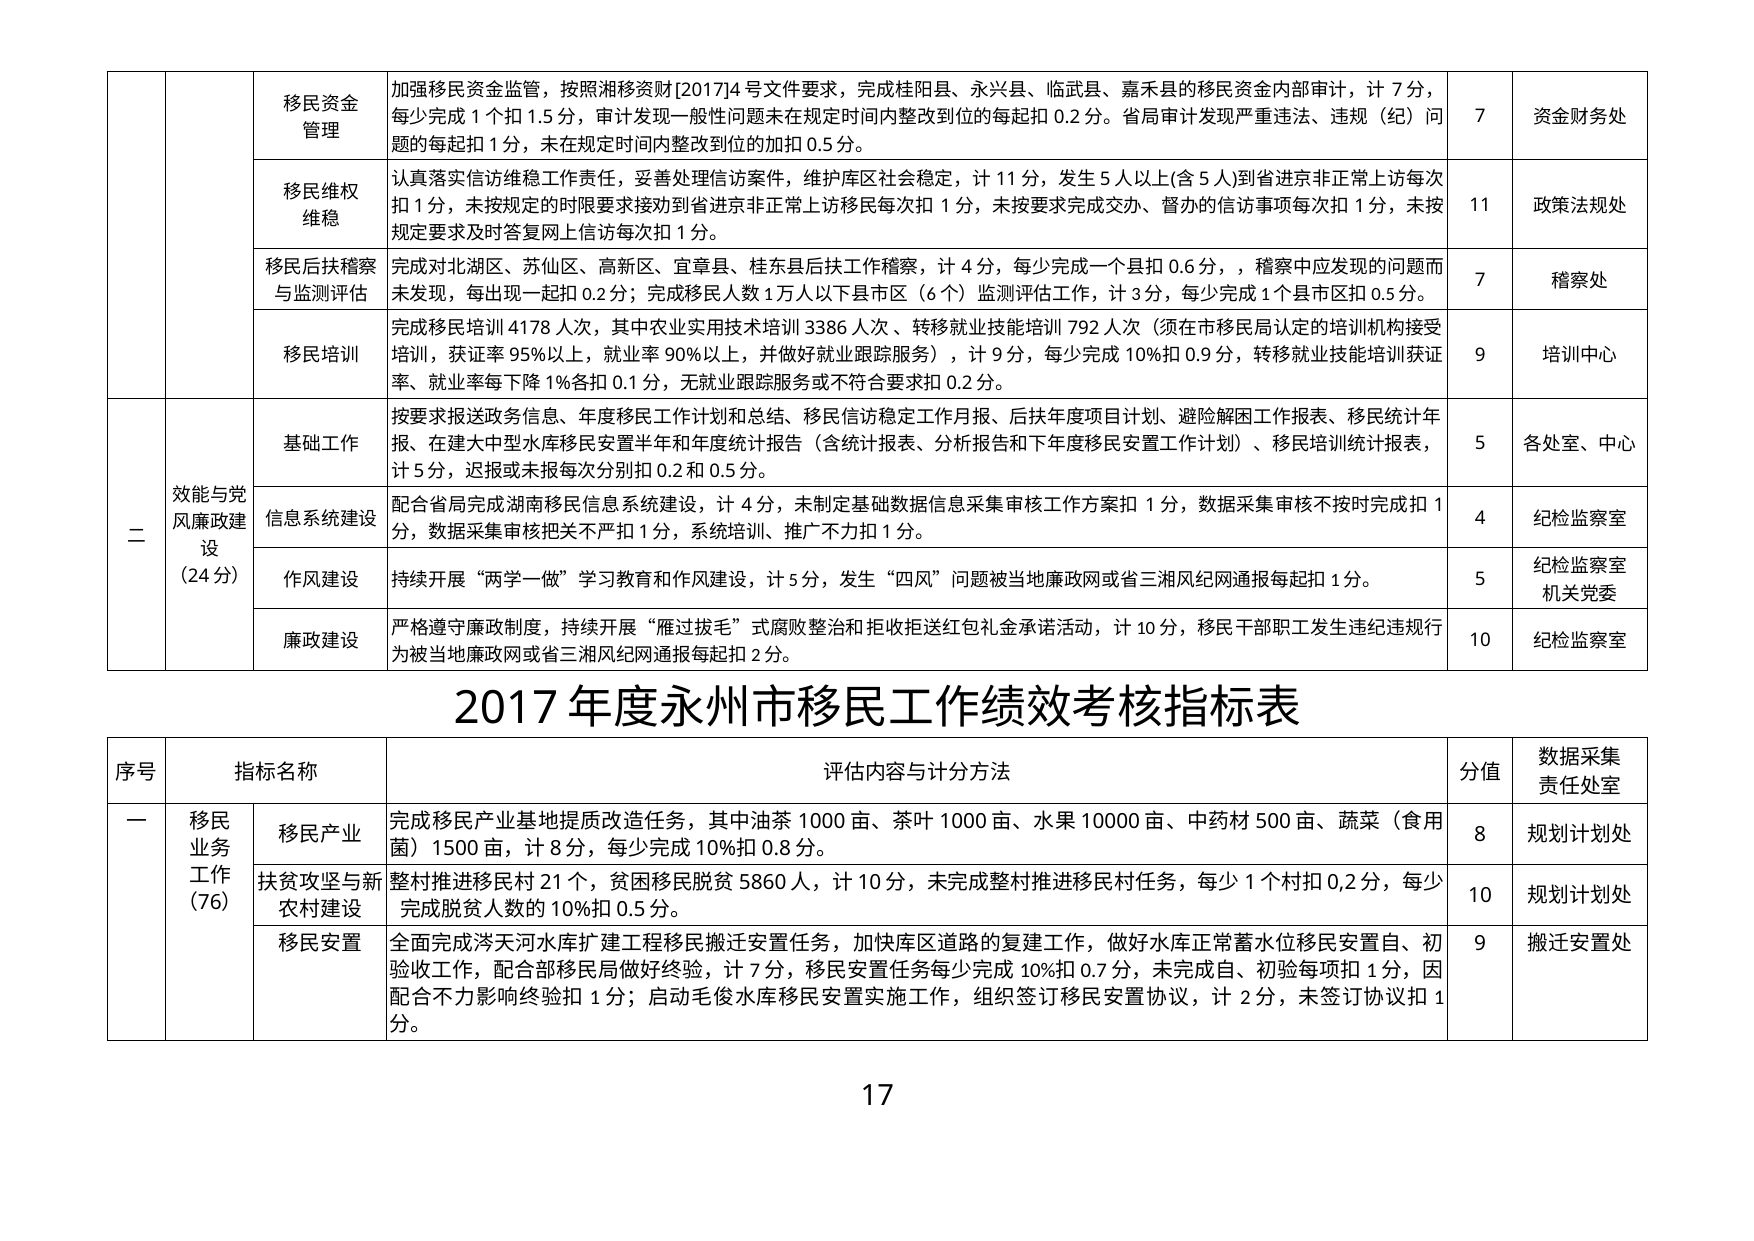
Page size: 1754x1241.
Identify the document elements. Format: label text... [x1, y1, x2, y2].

table_cell 完成移民培训4178人次，其中农业实用技术培训3386人次 、转移就业技能培训792人次（须在市移民局认定的培训机构接受培训，获证率95%以上，就业率90%以上，并做好就业跟踪服务），计9分，每少完成10%扣0.9分，转移就业技能培训获证率、就业率每下降1%各扣0.1分，无就业跟踪服务或不符合要求扣0.2分。 [388, 310, 1447, 397]
table_cell 完成移民产业基地提质改造任务，其中油茶1000亩、茶叶1000亩、水果10000亩、中药材500亩、蔬菜（食用菌）1500亩，计8分，每少完成10%扣 0.8分。 [387, 804, 1447, 863]
table_cell 移民产业 [254, 804, 386, 863]
table_cell 作风建设 [254, 548, 387, 608]
table_cell 稽察处 [1513, 249, 1647, 309]
table_cell 11 [1448, 160, 1512, 248]
table_cell 移民安置 [254, 926, 386, 1040]
table_cell 扶贫攻坚与新农村建设 [254, 865, 386, 924]
table_cell 严格遵守廉政制度，持续开展“雁过拔毛”式腐败整治和拒收拒送红包礼金承诺活动，计10分，移民干部职工发生违纪违规行为被当地廉政网或省三湘风纪网通报每起扣2分。 [388, 609, 1447, 669]
table_cell 规划计划处 [1513, 804, 1647, 863]
table_cell 纪检监察室 [1513, 609, 1647, 669]
table_cell 整村推进移民村21个，贫困移民脱贫5860人，计10分，未完成整村推进移民村任务，每少1个村扣0,2分，每少完成脱贫人数的10%扣0.5分。 [387, 865, 1447, 924]
table_cell 7 [1448, 249, 1512, 309]
table_cell 8 [1448, 804, 1512, 863]
table_cell 全面完成涔天河水库扩建工程移民搬迁安置任务，加快库区道路的复建工作，做好水库正常蓄水位移民安置自、初验收工作，配合部移民局做好终验，计7分，移民安置任务每少完成10%扣0.7分，未完成自、初验每项扣1分，因配合不力影响终验扣1分；启动毛俊水库移民安置实施工作，组织签订移民安置协议，计2分，未签订协议扣1分。 [387, 926, 1447, 1040]
table_cell 信息系统建设 [254, 487, 387, 547]
table_cell 移民资金 管理 [254, 72, 387, 159]
table_cell 培训中心 [1513, 310, 1647, 397]
table_cell 完成对北湖区、苏仙区、高新区、宜章县、桂东县后扶工作稽察，计4分，每少完成一个县扣0.6分，，稽察中应发现的问题而未发现，每出现一起扣0.2分；完成移民人数1万人以下县市区（6个）监测评估工作，计3分，每少完成1个县市区扣0.5分。 [388, 249, 1447, 309]
table_cell 按要求报送政务信息、年度移民工作计划和总结、移民信访稳定工作月报、后扶年度项目计划、避险解困工作报表、移民统计年报、在建大中型水库移民安置半年和年度统计报告（含统计报表、分析报告和下年度移民安置工作计划）、移民培训统计报表，计5分，迟报或未报每次分别扣0.2和0.5分。 [388, 399, 1447, 486]
table_cell 移民后扶稽察与监测评估 [254, 249, 387, 309]
table_cell 各处室、中心 [1513, 399, 1647, 486]
table_cell 4 [1448, 487, 1512, 547]
table_cell 规划计划处 [1513, 865, 1647, 924]
table_cell 持续开展“两学一做”学习教育和作风建设，计5分，发生“四风”问题被当地廉政网或省三湘风纪网通报每起扣1分。 [388, 548, 1447, 608]
table_cell 10 [1448, 609, 1512, 669]
table_cell 9 [1448, 926, 1512, 1040]
table_cell 一 [108, 804, 165, 1040]
table_cell 效能与党风廉政建设 （24分） [166, 399, 253, 669]
table_cell 加强移民资金监管，按照湘移资财[2017]4号文件要求，完成桂阳县、永兴县、临武县、嘉禾县的移民资金内部审计，计7分，每少完成1个扣1.5分，审计发现一般性问题未在规定时间内整改到位的每起扣0.2分。省局审计发现严重违法、违规（纪）问题的每起扣1分，未在规定时间内整改到位的加扣0.5分。 [388, 72, 1447, 159]
table_cell 基础工作 [254, 399, 387, 486]
table_cell 纪检监察室 [1513, 487, 1647, 547]
table_header 指标名称 [166, 738, 386, 802]
text 2017年度永州市移民工作绩效考核指标表 [118, 671, 1636, 737]
table_cell 移民培训 [254, 310, 387, 397]
table_cell 9 [1448, 310, 1512, 397]
table_header 评估内容与计分方法 [387, 738, 1447, 802]
table_cell 廉政建设 [254, 609, 387, 669]
table_cell 政策法规处 [1513, 160, 1647, 248]
table_cell 纪检监察室 机关党委 [1513, 548, 1647, 608]
table_cell 认真落实信访维稳工作责任，妥善处理信访案件，维护库区社会稳定，计11分，发生5人以上(含5人)到省进京非正常上访每次扣1分，未按规定的时限要求接劝到省进京非正常上访移民每次扣1分，未按要求完成交办、督办的信访事项每次扣1分，未按规定要求及时答复网上信访每次扣1分。 [388, 160, 1447, 248]
table_cell 二 [108, 399, 165, 669]
table_cell 7 [1448, 72, 1512, 159]
table_header 数据采集 责任处室 [1513, 738, 1647, 802]
table_cell 搬迁安置处 [1513, 926, 1647, 1040]
table_cell 资金财务处 [1513, 72, 1647, 159]
table_cell 移民维权 维稳 [254, 160, 387, 248]
table_header 序号 [108, 738, 165, 802]
table_cell 5 [1448, 548, 1512, 608]
table_cell 10 [1448, 865, 1512, 924]
table_header 分值 [1448, 738, 1512, 802]
table_cell 5 [1448, 399, 1512, 486]
table_cell 配合省局完成湖南移民信息系统建设，计4分，未制定基础数据信息采集审核工作方案扣1分，数据采集审核不按时完成扣1分，数据采集审核把关不严扣1分，系统培训、推广不力扣1分。 [388, 487, 1447, 547]
table_cell 移民 业务 工作 （76） [166, 804, 253, 1040]
